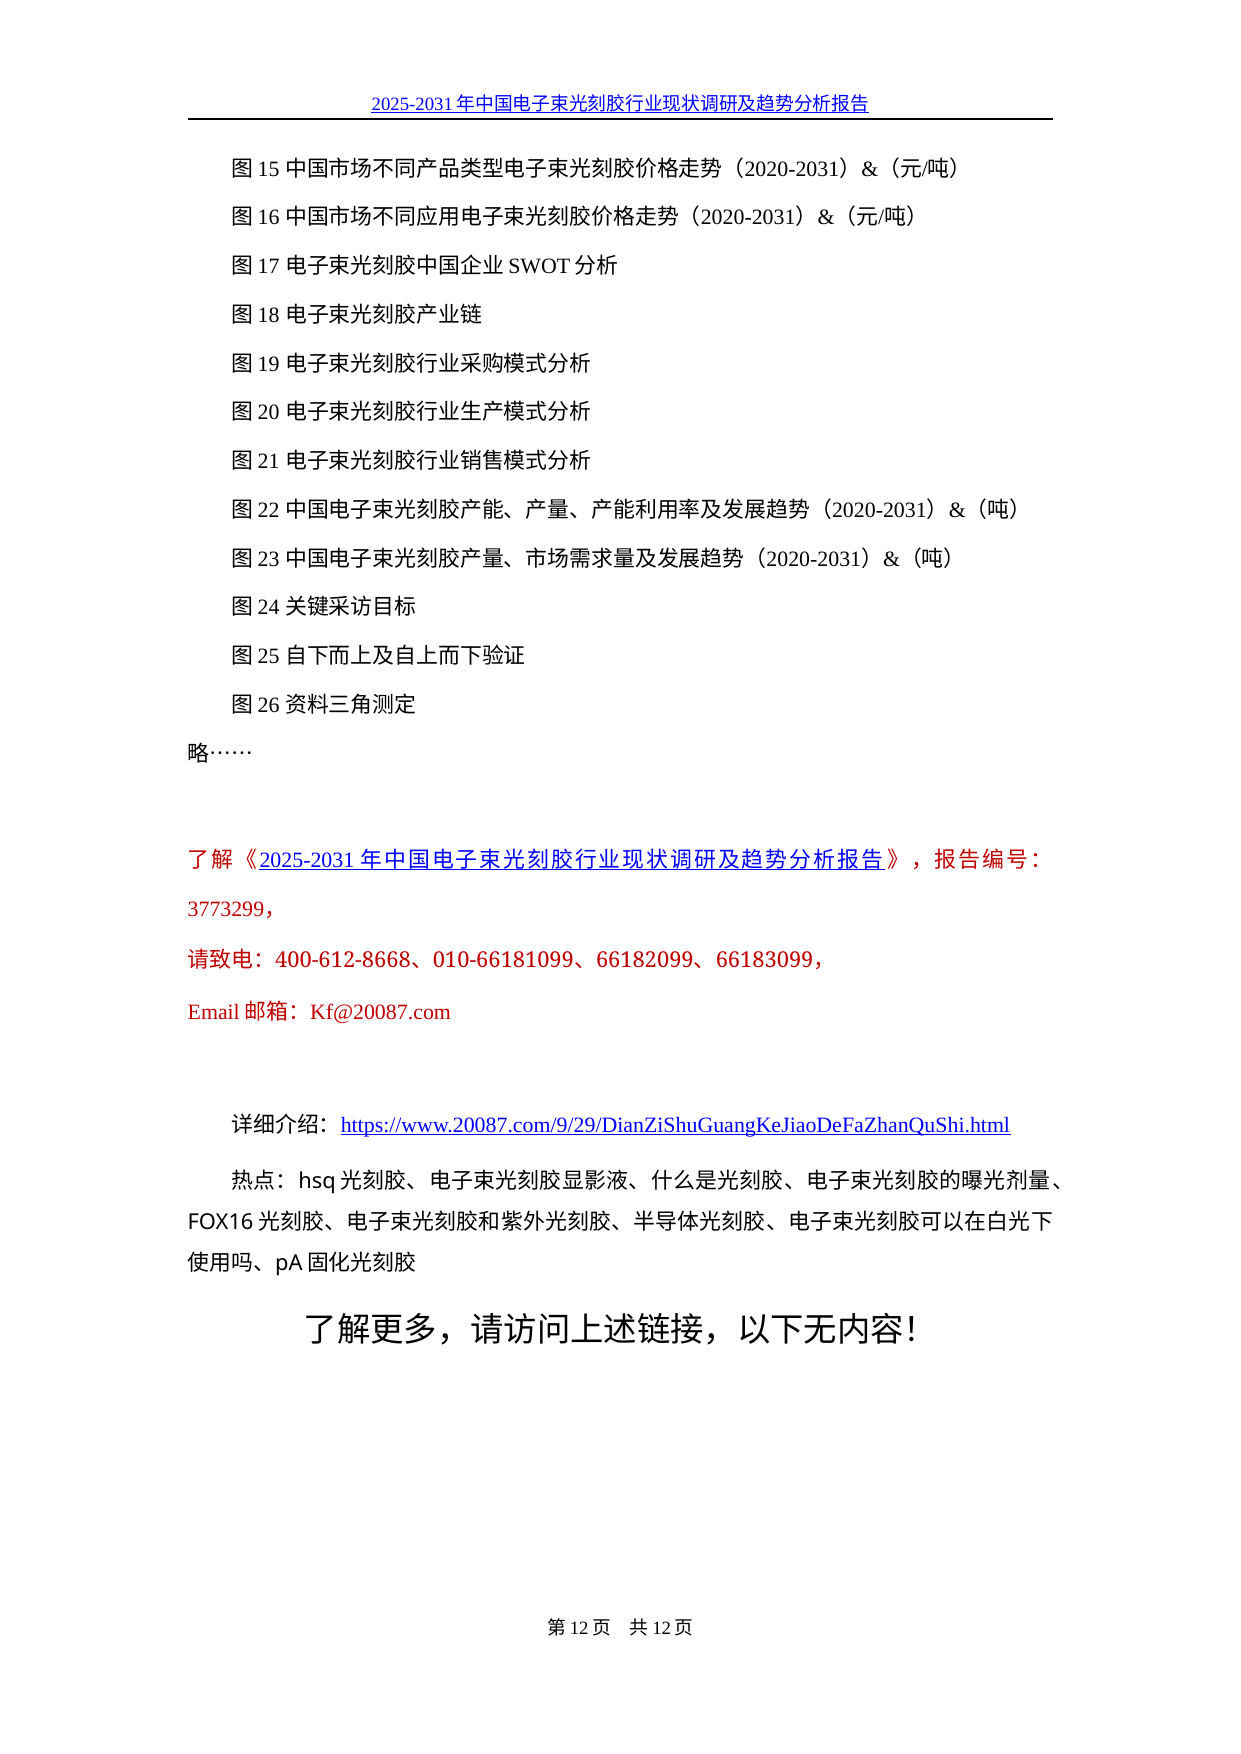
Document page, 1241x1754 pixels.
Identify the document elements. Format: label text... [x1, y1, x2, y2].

text 请致电：400-612-8668、010-66181099、66182099、66183099， [187, 942, 1053, 974]
text 详细介绍：https://www.20087.com/9/29/DianZiShuGuangKeJiaoDeFaZhanQuShi.html [187, 1106, 1053, 1139]
text 热点：hsq光刻胶、电子束光刻胶显影液、什么是光刻胶、电子束光刻胶的曝光剂量、FOX16光刻胶、电子束光刻胶和紫外光刻胶、半导体光刻胶、电子束光刻胶可以在白光下使用吗、pA固化光刻胶 [187, 1163, 1053, 1277]
text Email邮箱：Kf@20087.com [187, 993, 1053, 1026]
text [187, 150, 1053, 768]
title 了解更多，请访问上述链接，以下无内容！ [187, 1294, 1053, 1359]
text 了解《2025-2031年中国电子束光刻胶行业现状调研及趋势分析报告》，报告编号：3773299， [187, 842, 1053, 923]
